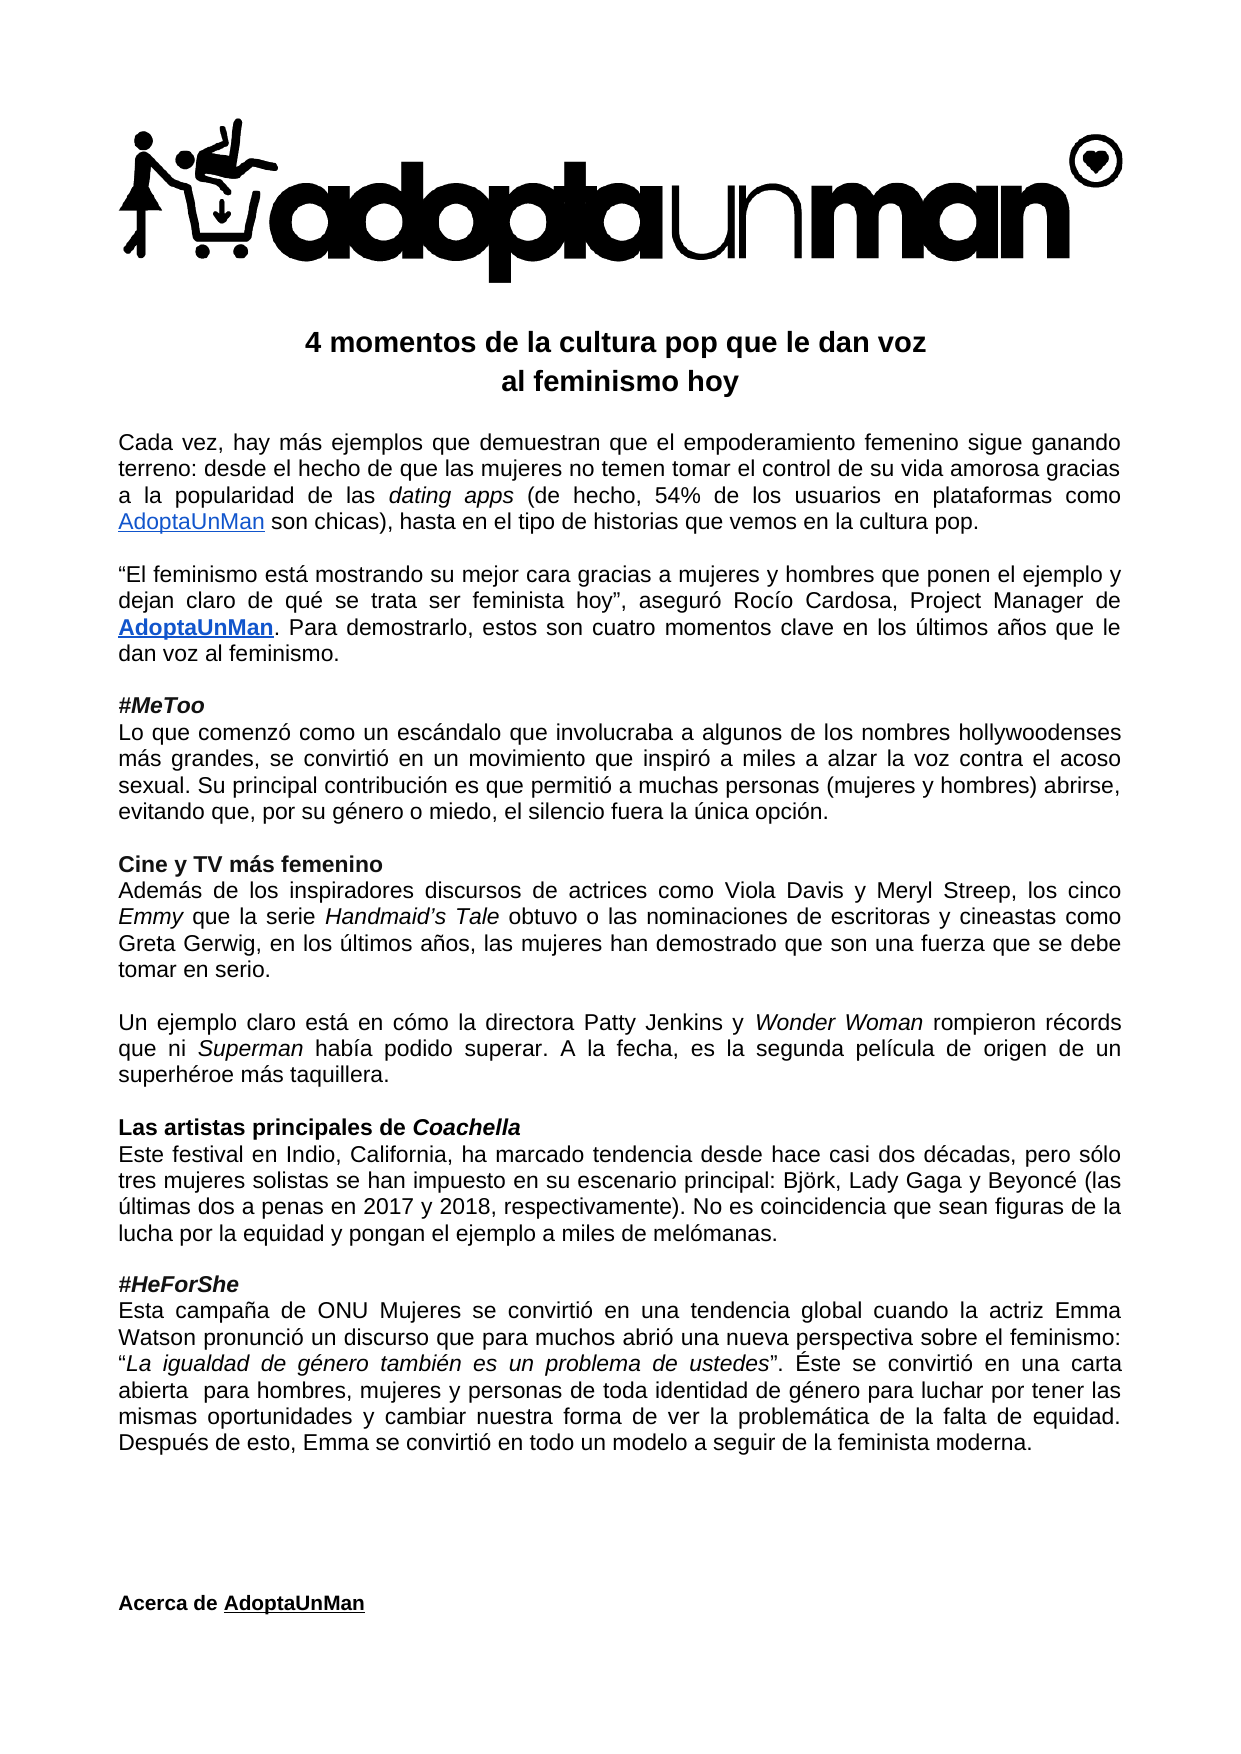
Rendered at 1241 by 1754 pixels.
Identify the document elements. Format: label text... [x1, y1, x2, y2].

text Cada vez, hay más ejemplos que demuestran que el empoderamiento femenino sigue ganando terreno: desde el hecho de que las mujeres no temen tomar el control de su vida amorosa gracias a la popularidad de las dating apps (de hecho, 54% de los usuarios en plataformas como AdoptaUnMan son chicas), hasta en el tipo de historias que vemos en la cultura pop. [118, 429, 1122, 534]
text “El feminismo está mostrando su mejor cara gracias a mujeres y hombres que ponen el ejemplo y dejan claro de qué se trata ser feminista hoy”, aseguró Rocío Cardosa, Project Manager de AdoptaUnMan. Para demostrarlo, estos son cuatro momentos clave en los últimos años que le dan voz al feminismo. [118, 561, 1122, 666]
text Cine y TV más femenino [118, 851, 1122, 877]
text #HeForShe [118, 1271, 1122, 1297]
text Un ejemplo claro está en cómo la directora Patty Jenkins y Wonder Woman rompieron récords que ni Superman había podido superar. A la fecha, es la segunda película de origen de un superhéroe más taquillera. [118, 1009, 1122, 1088]
picture [118, 118, 1123, 283]
text Esta campaña de ONU Mujeres se convirtió en una tendencia global cuando la actriz Emma Watson pronunció un discurso que para muchos abrió una nueva perspectiva sobre el feminismo: “La igualdad de género también es un problema de ustedes”. Éste se convirtió en una carta abierta para hombres, mujeres y personas de toda identidad de género para luchar por tener las mismas oportunidades y cambiar nuestra forma de ver la problemática de la falta de equidad. Después de esto, Emma se convirtió en todo un modelo a seguir de la feminista moderna. [118, 1297, 1122, 1456]
text Acerca de AdoptaUnMan [118, 1591, 1122, 1615]
text 4 momentos de la cultura pop que le dan voz al feminismo hoy [118, 326, 1122, 398]
text Este festival en Indio, California, ha marcado tendencia desde hace casi dos décadas, pero sólo tres mujeres solistas se han impuesto en su escenario principal: Björk, Lady Gaga y Beyoncé (las últimas dos a penas en 2017 y 2018, respectivamente). No es coincidencia que sean figuras de la lucha por la equidad y pongan el ejemplo a miles de melómanas. [118, 1141, 1122, 1246]
text Además de los inspiradores discursos de actrices como Viola Davis y Meryl Streep, los cinco Emmy que la serie Handmaid’s Tale obtuvo o las nominaciones de escritoras y cineastas como Greta Gerwig, en los últimos años, las mujeres han demostrado que son una fuerza que se debe tomar en serio. [118, 877, 1122, 982]
text #MeToo [118, 692, 1122, 719]
text Las artistas principales de Coachella [118, 1114, 1122, 1141]
text Lo que comenzó como un escándalo que involucraba a algunos de los nombres hollywoodenses más grandes, se convirtió en un movimiento que inspiró a miles a alzar la voz contra el acoso sexual. Su principal contribución es que permitió a muchas personas (mujeres y hombres) abrirse, evitando que, por su género o miedo, el silencio fuera la única opción. [118, 719, 1122, 824]
